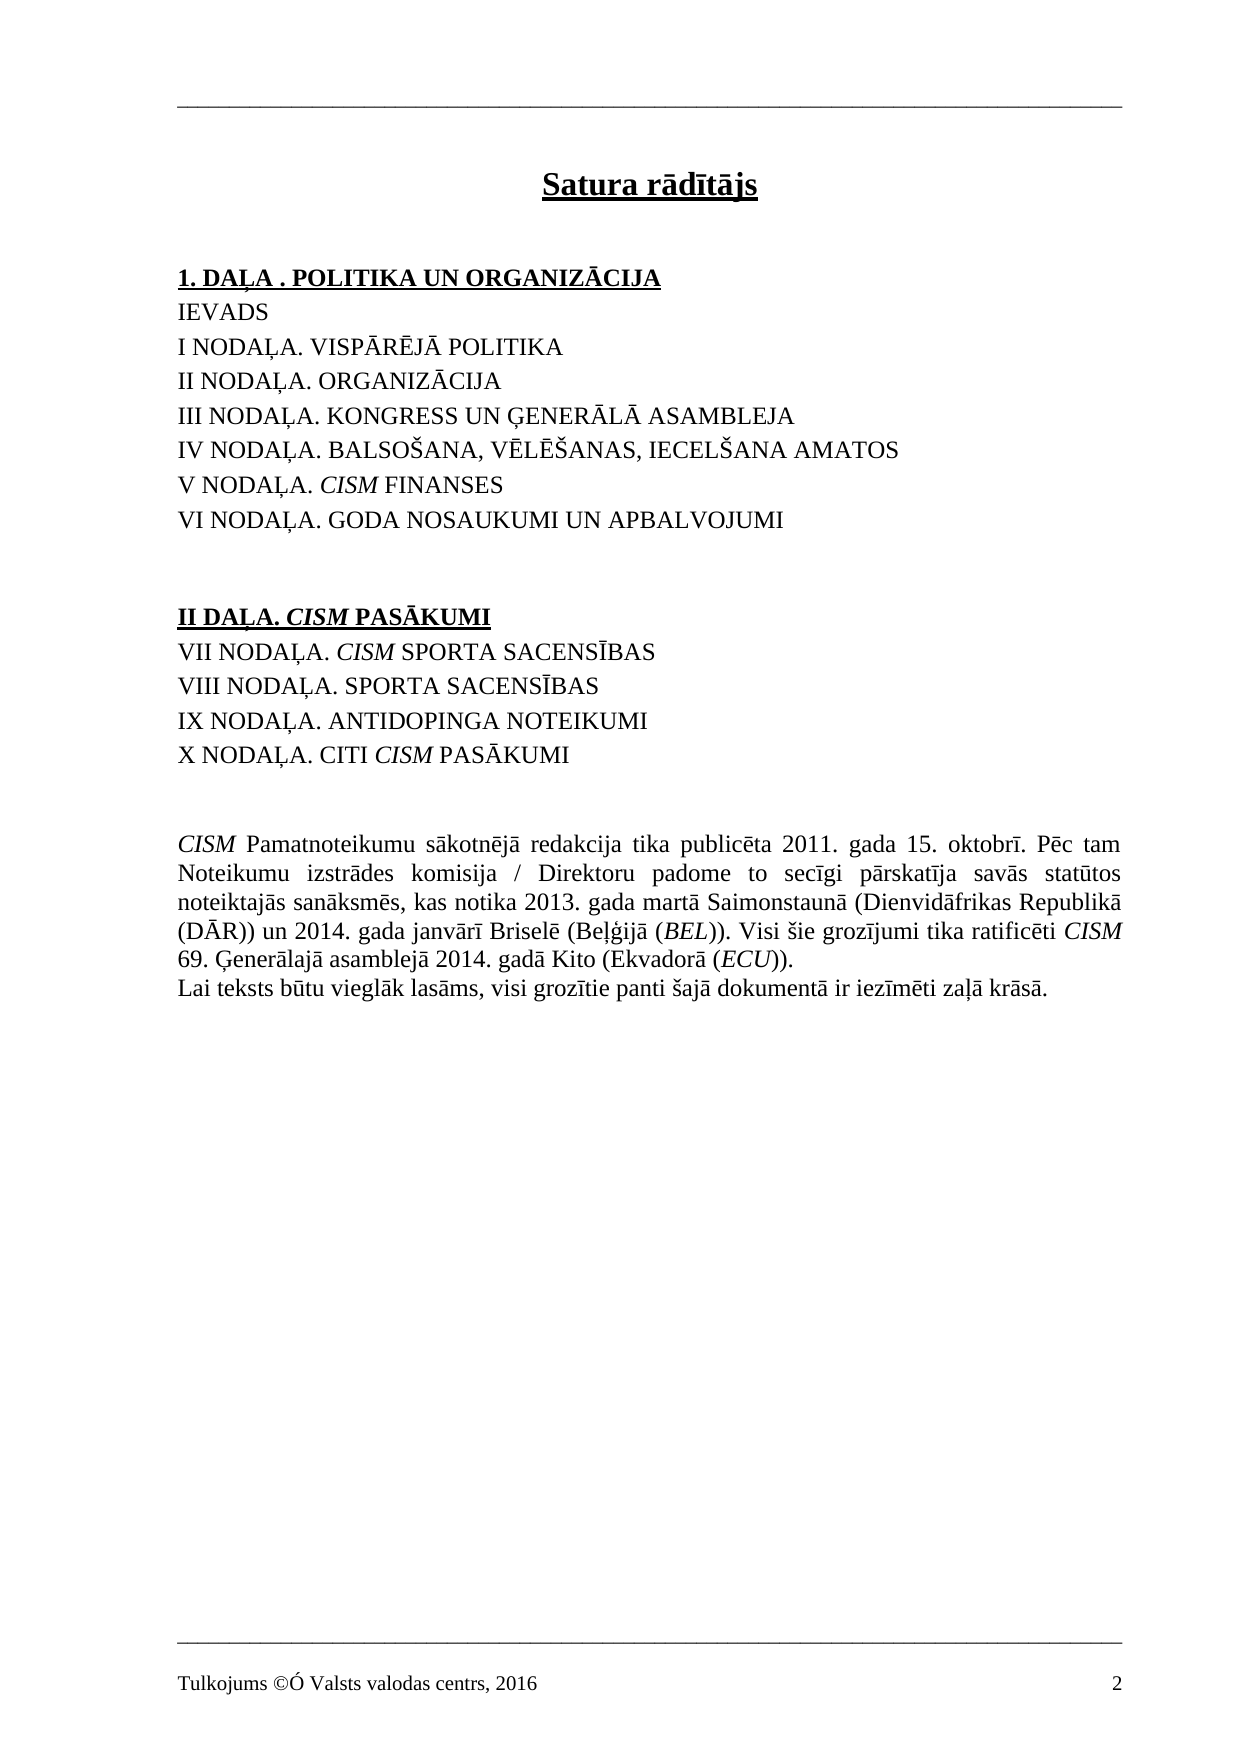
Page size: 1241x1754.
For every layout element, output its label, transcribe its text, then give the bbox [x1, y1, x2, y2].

table_cell II NODAĻA. ORGANIZĀCIJA [174, 364, 1119, 398]
table_cell VII NODAĻA. CISM SPORTA SACENSĪBAS [174, 634, 1119, 668]
table_cell V NODAĻA. CISM FINANSES [174, 467, 1119, 502]
table_cell VIII NODAĻA. SPORTA SACENSĪBAS [174, 668, 1119, 703]
table_cell VI NODAĻA. GODA NOSAUKUMI UN APBALVOJUMI [174, 502, 1119, 599]
table_cell II DAĻA. CISM PASĀKUMI [174, 599, 1119, 634]
table_cell IX NODAĻA. ANTIDOPINGA NOTEIKUMI [174, 703, 1119, 737]
table_cell IEVADS [174, 294, 1119, 329]
table_cell X NODAĻA. CITI CISM PASĀKUMI [174, 738, 1119, 772]
table_cell IV NODAĻA. BALSOŠANA, VĒLĒŠANAS, IECELŠANA AMATOS [174, 433, 1119, 467]
table_cell I NODAĻA. VISPĀRĒJĀ POLITIKA [174, 329, 1119, 363]
table_cell III NODAĻA. KONGRESS UN ĢENERĀLĀ ASAMBLEJA [174, 398, 1119, 433]
text Satura rādītājs [177, 164, 1122, 202]
text Lai teksts būtu vieglāk lasāms, visi grozītie panti šajā dokumentā ir iezīmēti zaļā krāsā. [177, 973, 1122, 1002]
table_header 1. DAĻA . POLITIKA UN ORGANIZĀCIJA [174, 260, 1119, 294]
text CISM Pamatnoteikumu sākotnējā redakcija tika publicēta 2011. gada 15. oktobrī. Pēc tam Noteikumu izstrādes komisija / Direktoru padome to secīgi pārskatīja savās statūtos noteiktajās sanāksmēs, kas notika 2013. gada martā Saimonstaunā (Dienvidāfrikas Republikā (DĀR)) un 2014. gada janvārī Briselē (Beļģijā (BEL)). Visi šie grozījumi tika ratificēti CISM 69. Ģenerālajā asamblejā 2014. gadā Kito (Ekvadorā (ECU)). [177, 829, 1122, 973]
